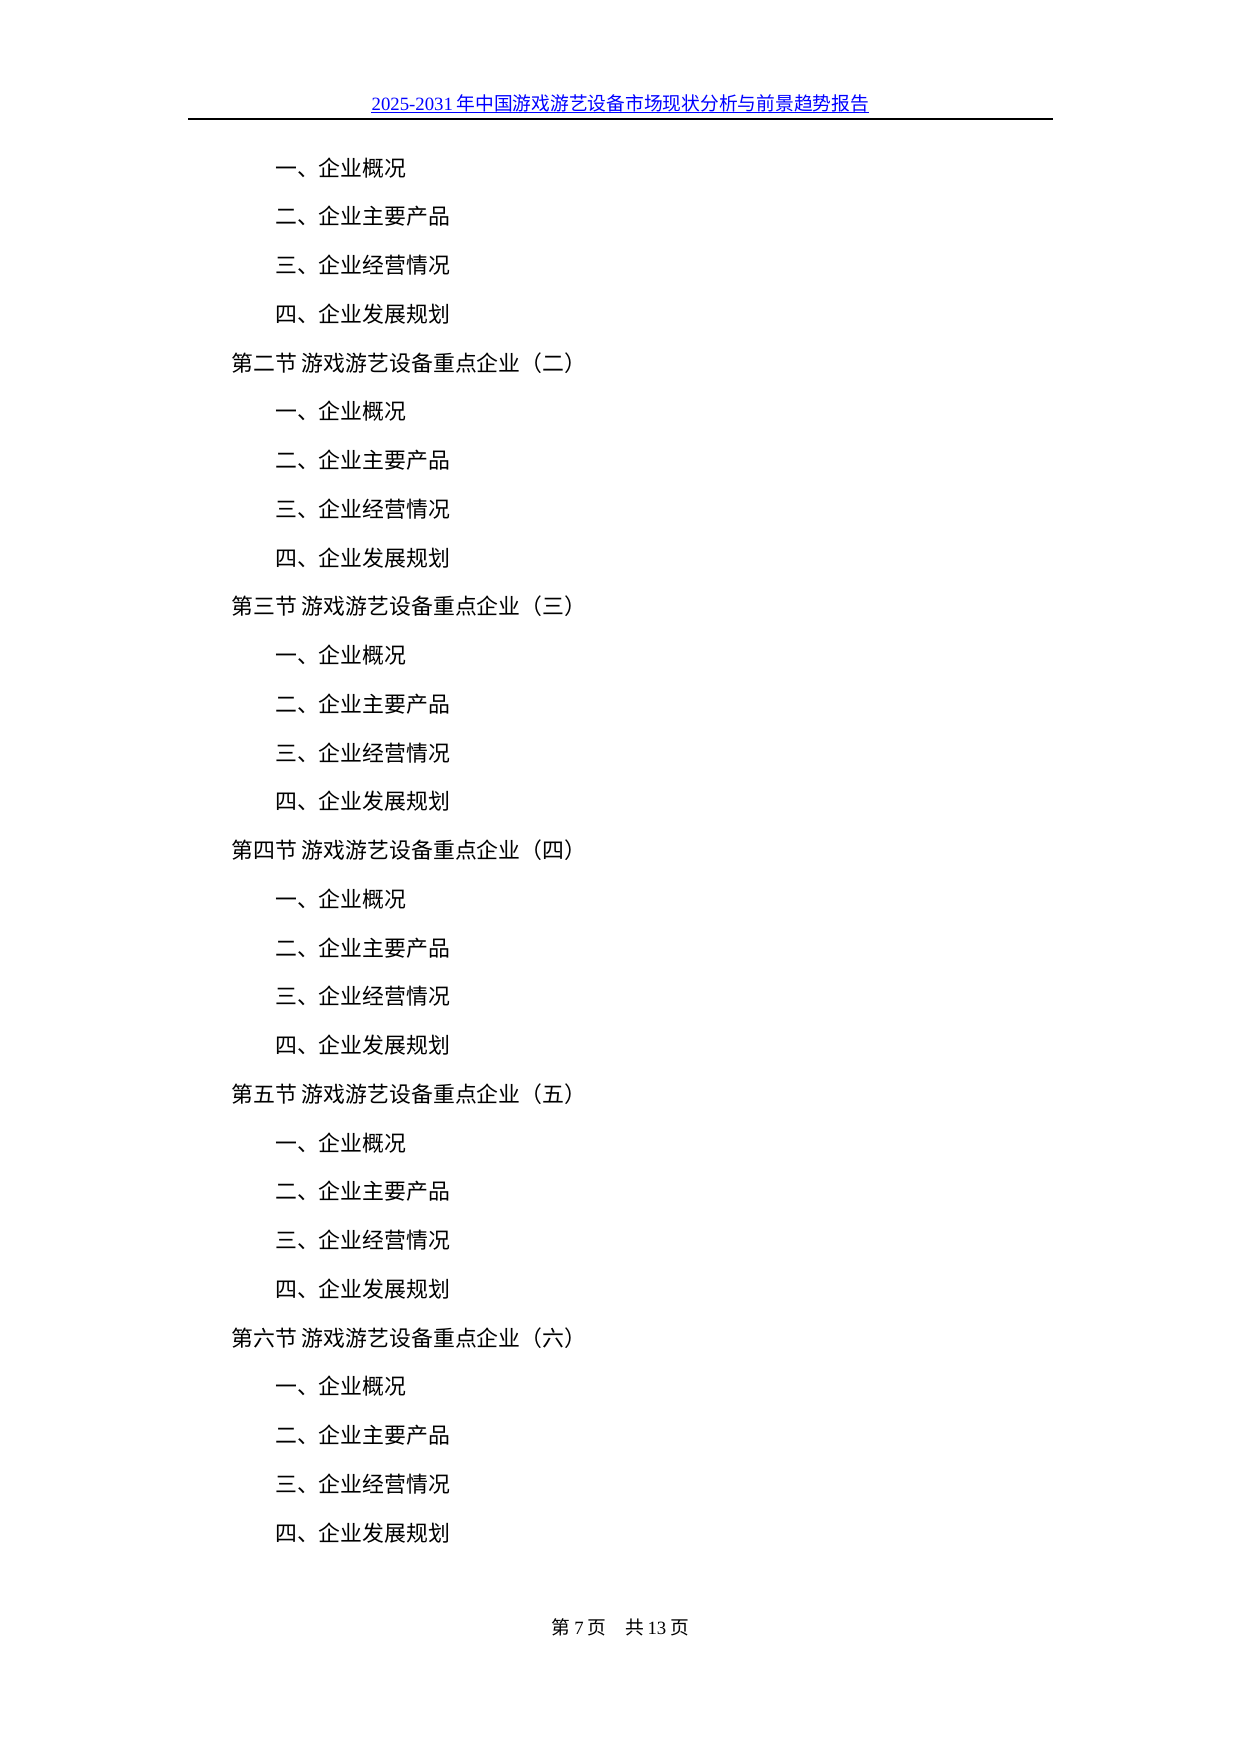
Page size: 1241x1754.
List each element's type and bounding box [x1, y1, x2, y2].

text [187, 150, 1053, 1548]
